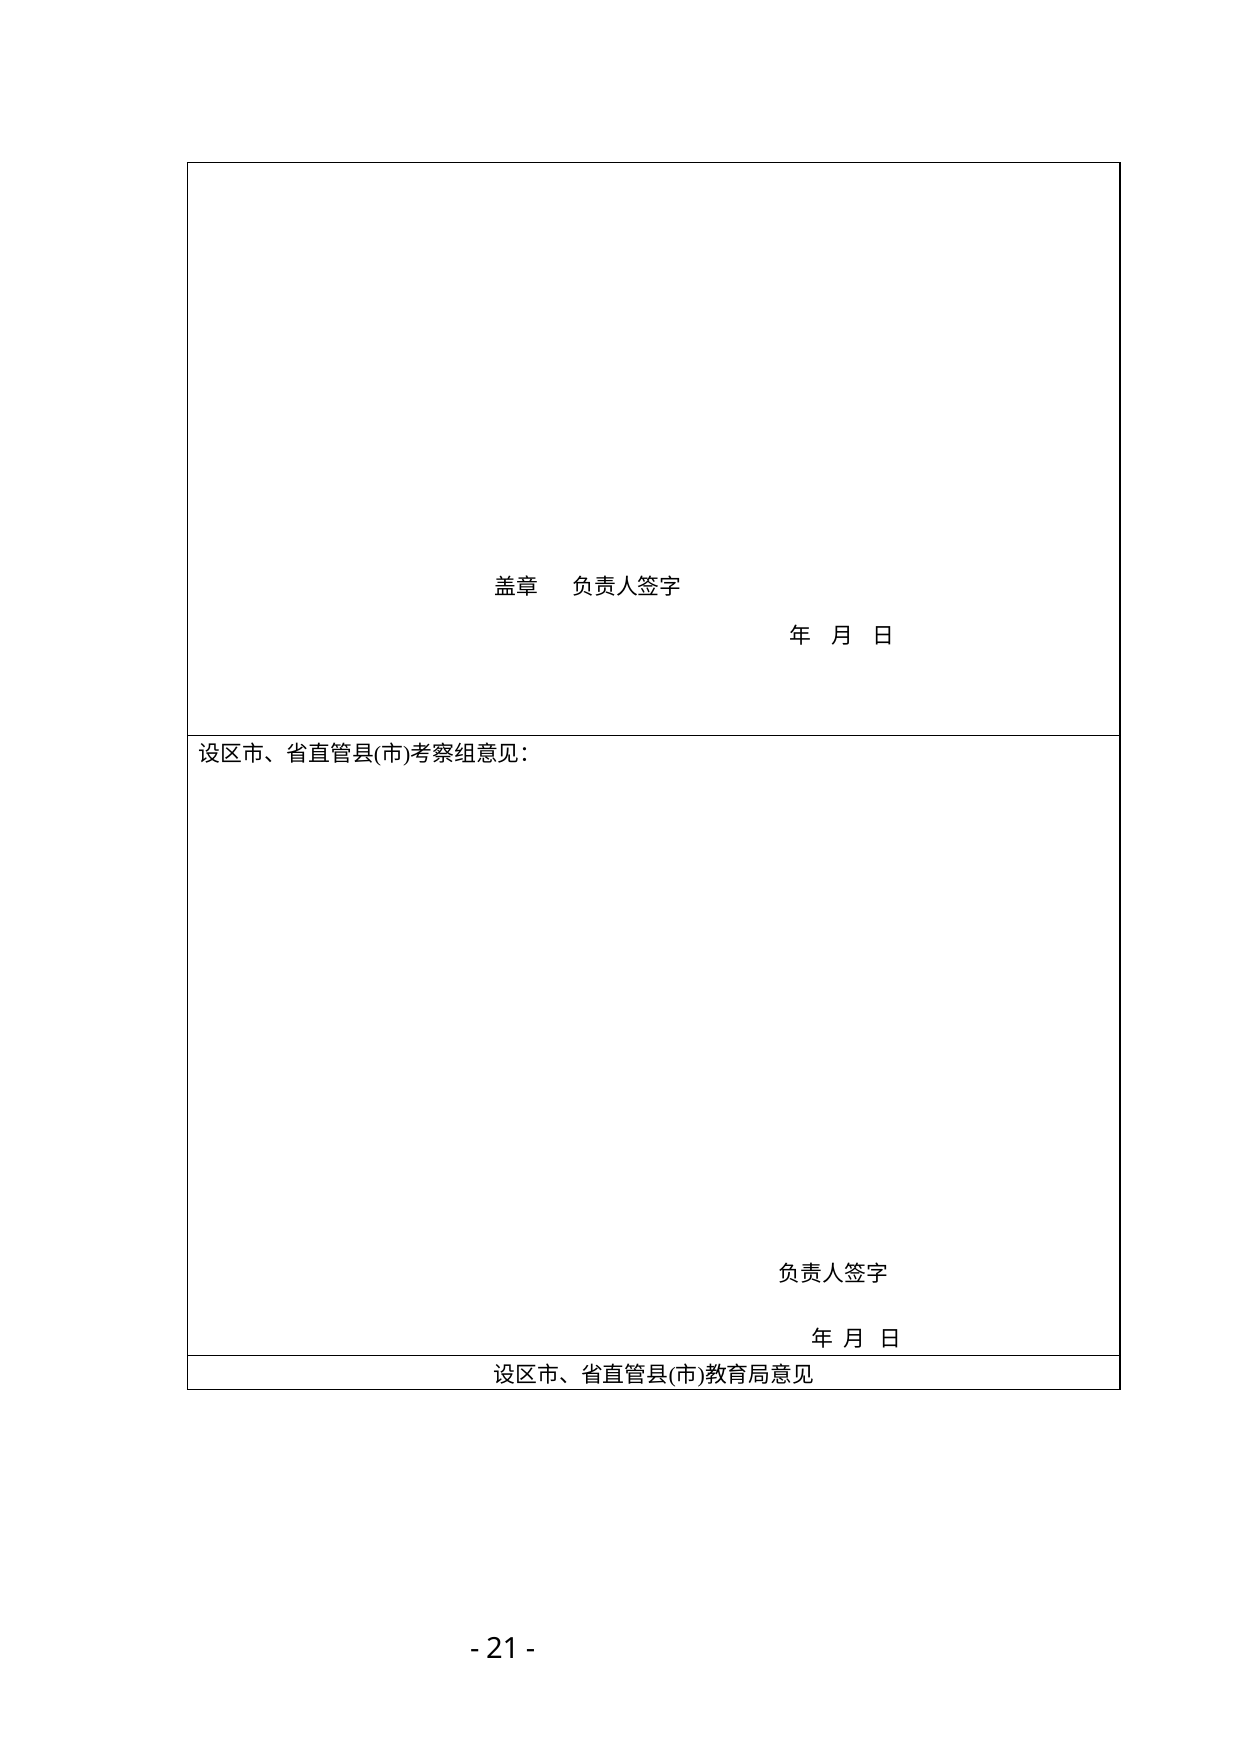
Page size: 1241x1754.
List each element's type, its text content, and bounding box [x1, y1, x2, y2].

table_cell 设区市、省直管县(市)教育局意见 [188, 1356, 1119, 1389]
table_cell 设区市、省直管县(市)考察组意见： 负责人签字 年 月 日 [188, 736, 1119, 1355]
table_cell 盖章 负责人签字 年 月 日 [188, 163, 1119, 735]
